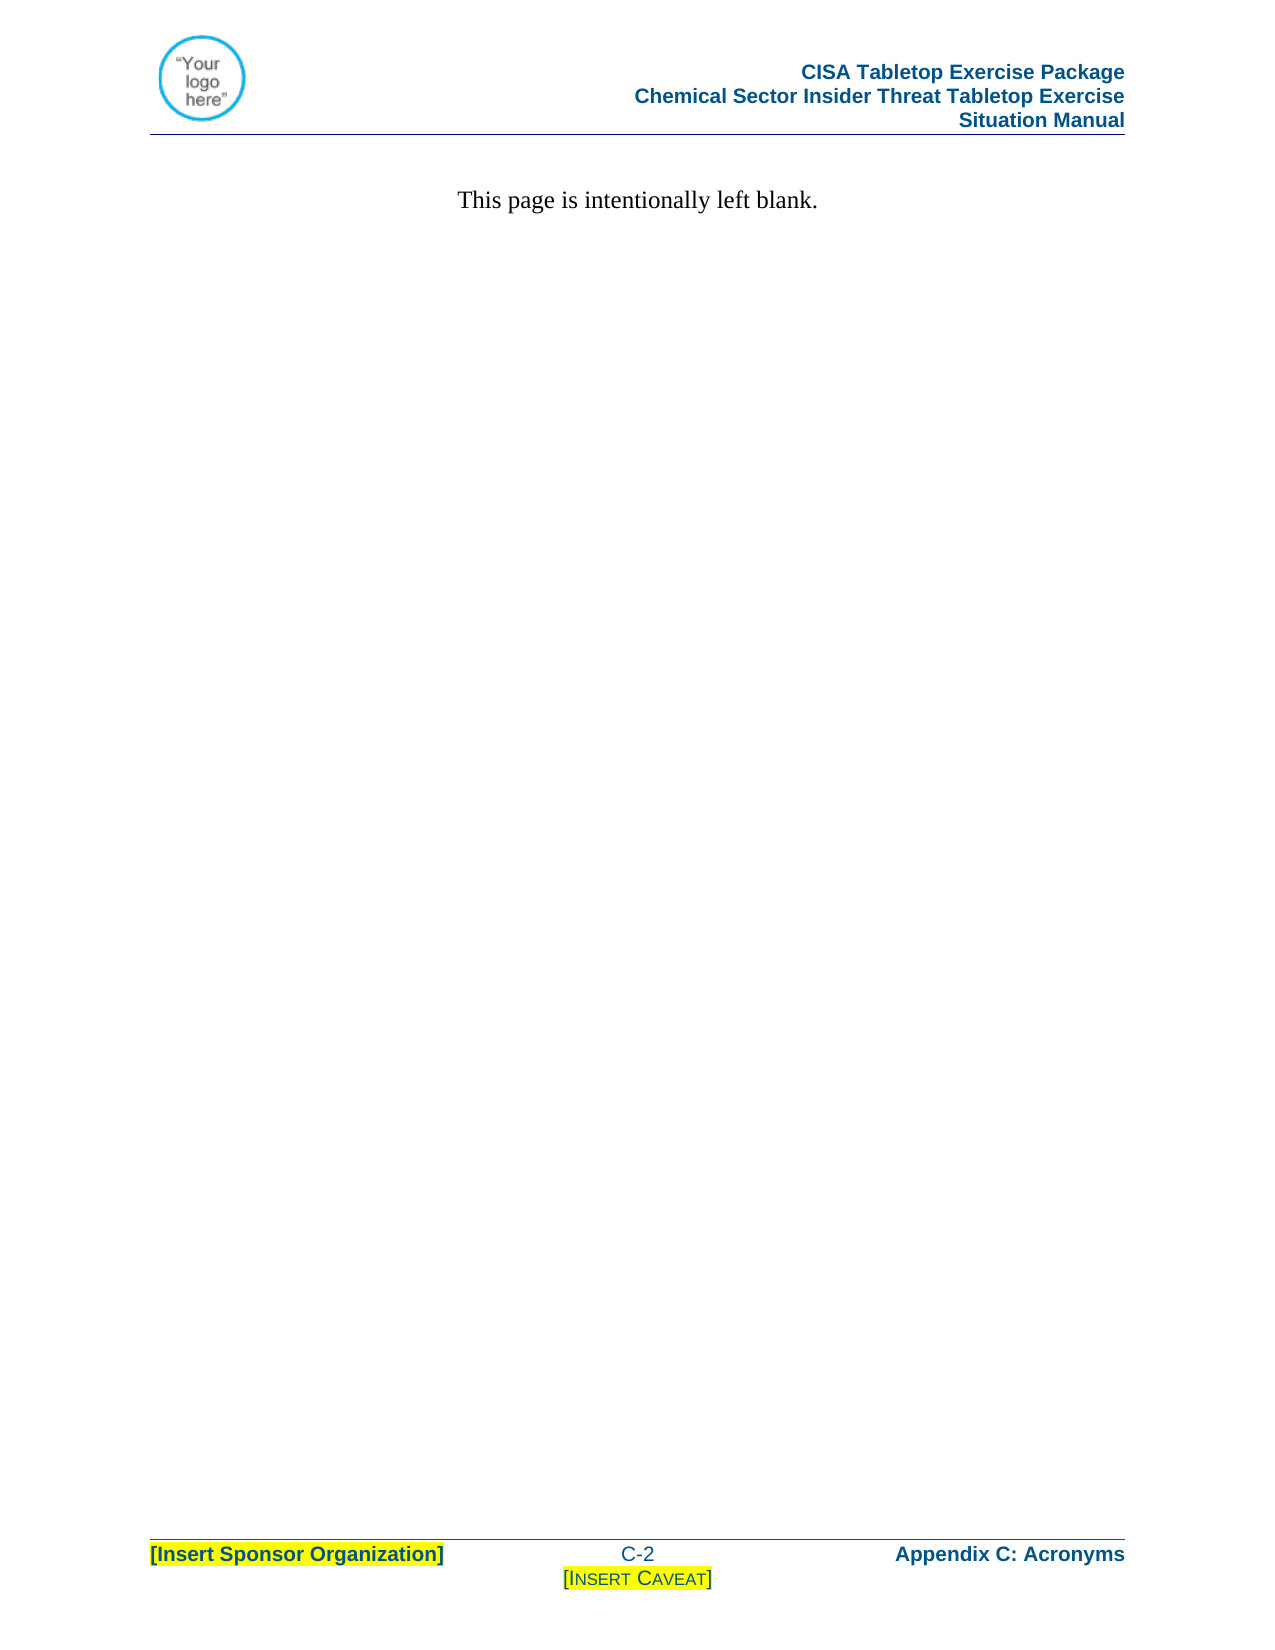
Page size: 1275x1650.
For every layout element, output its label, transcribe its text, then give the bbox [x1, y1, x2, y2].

picture [161, 39, 242, 118]
picture [158, 35, 199, 75]
list This page is intentionally left blank. [150, 185, 1125, 214]
picture [158, 35, 253, 123]
